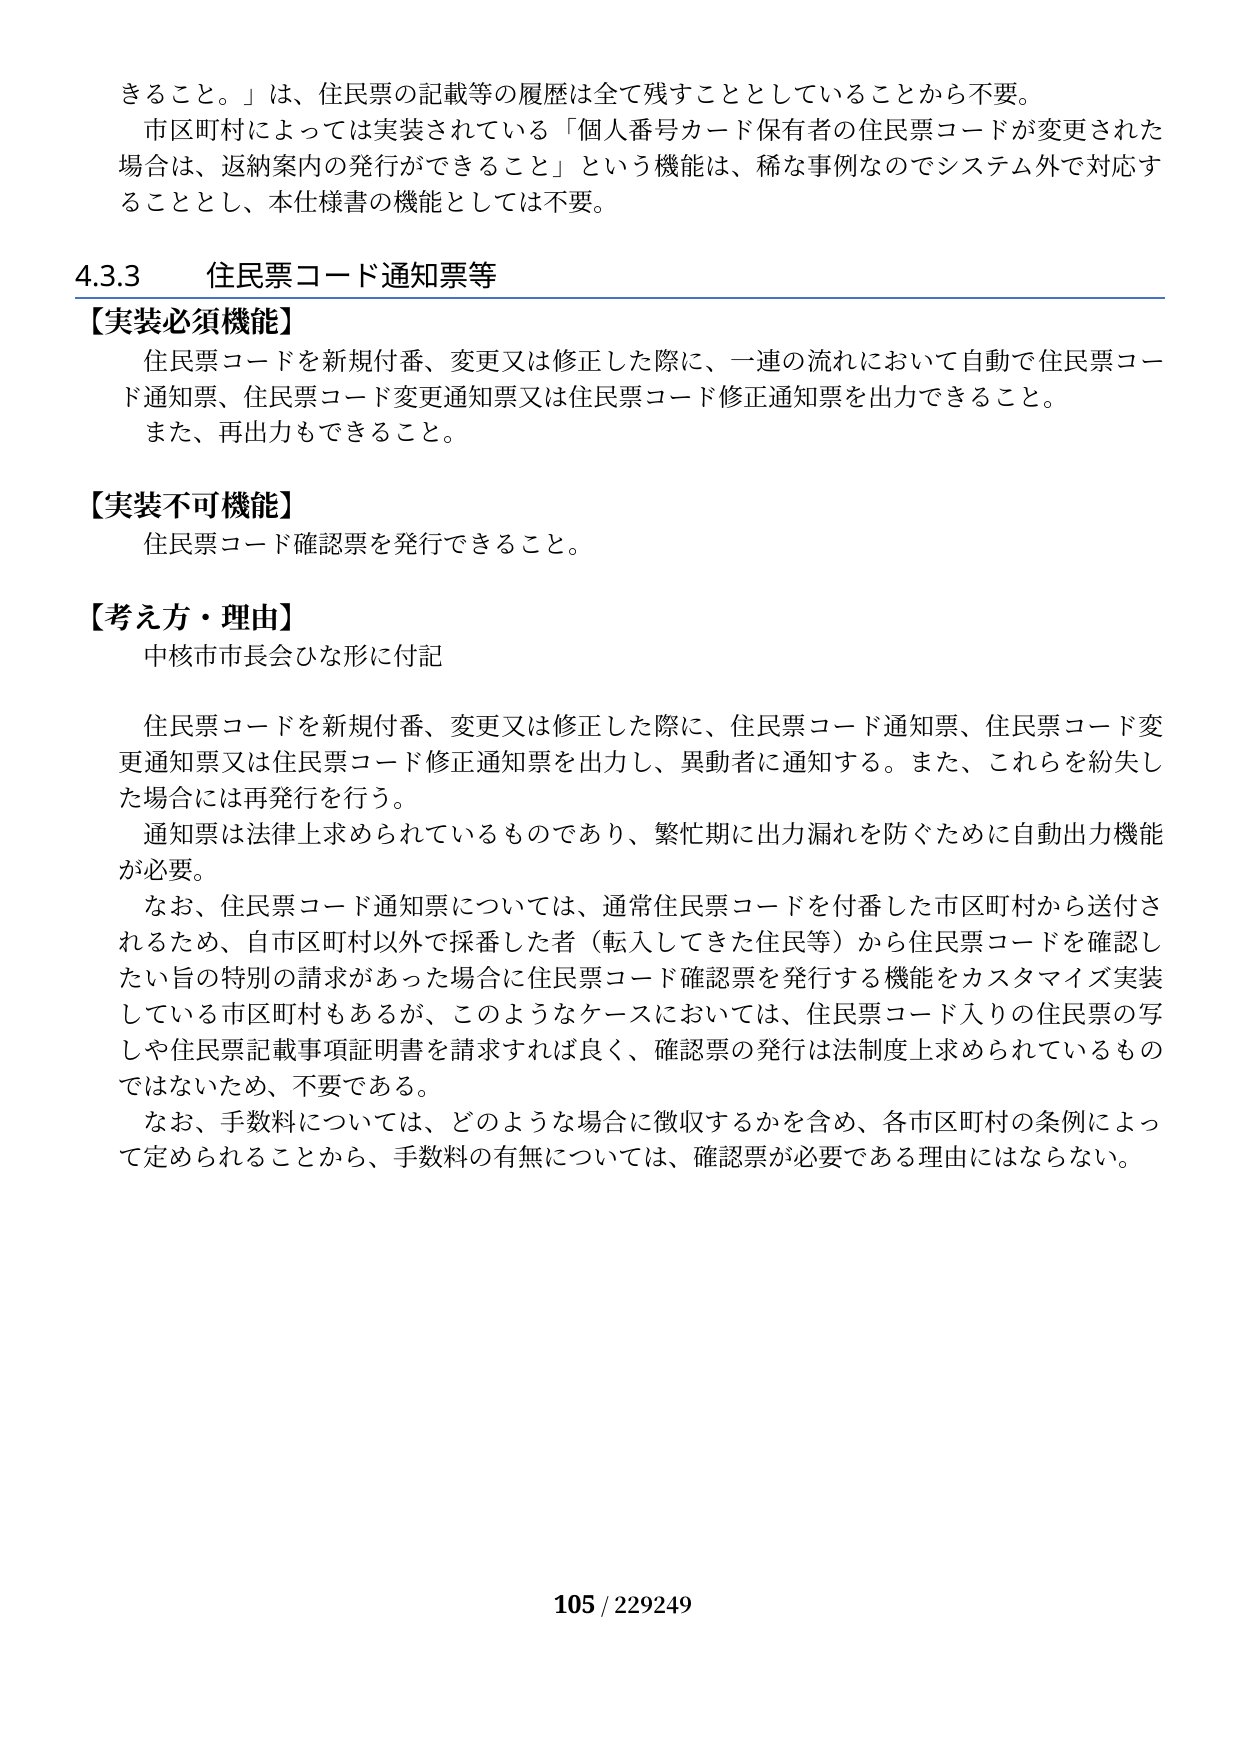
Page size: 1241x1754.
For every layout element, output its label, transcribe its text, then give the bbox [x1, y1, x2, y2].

text 【実装不可機能】 [75, 483, 1165, 525]
text 住民票コード確認票を発行できること。 [119, 525, 1165, 561]
text 【実装必須機能】 [75, 299, 1165, 341]
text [119, 75, 1165, 111]
text 市区町村によっては実装されている「個人番号カード保有者の住民票コードが変更された場合は、返納案内の発行ができること」という機能は、稀な事例なのでシステム外で対応することとし、本仕様書の機能としては不要。 [119, 111, 1165, 219]
text また、再出力もできること。 [119, 413, 1165, 449]
text 住民票コードを新規付番、変更又は修正した際に、一連の流れにおいて自動で住民票コード通知票、住民票コード変更通知票又は住民票コード修正通知票を出力できること。 [119, 341, 1165, 413]
text なお、住民票コード通知票については、通常住民票コードを付番した市区町村から送付されるため、自市区町村以外で採番した者（転入してきた住民等）から住民票コードを確認したい旨の特別の請求があった場合に住民票コード確認票を発行する機能をカスタマイズ実装している市区町村もあるが、このようなケースにおいては、住民票コード入りの住民票の写しや住民票記載事項証明書を請求すれば良く、確認票の発行は法制度上求められているものではないため、不要である。 [119, 887, 1165, 1102]
text 住民票コードを新規付番、変更又は修正した際に、住民票コード通知票、住民票コード変更通知票又は住民票コード修正通知票を出力し、異動者に通知する。また、これらを紛失した場合には再発行を行う。 [119, 707, 1165, 815]
text 【考え方・理由】 [75, 595, 1165, 637]
subtitle 4.3.3 住民票コード通知票等 [75, 253, 1165, 297]
text なお、手数料については、どのような場合に徴収するかを含め、各市区町村の条例によって定められることから、手数料の有無については、確認票が必要である理由にはならない。 [119, 1102, 1165, 1174]
text 通知票は法律上求められているものであり、繁忙期に出力漏れを防ぐために自動出力機能が必要。 [119, 815, 1165, 887]
text 中核市市長会ひな形に付記 [119, 637, 1165, 673]
